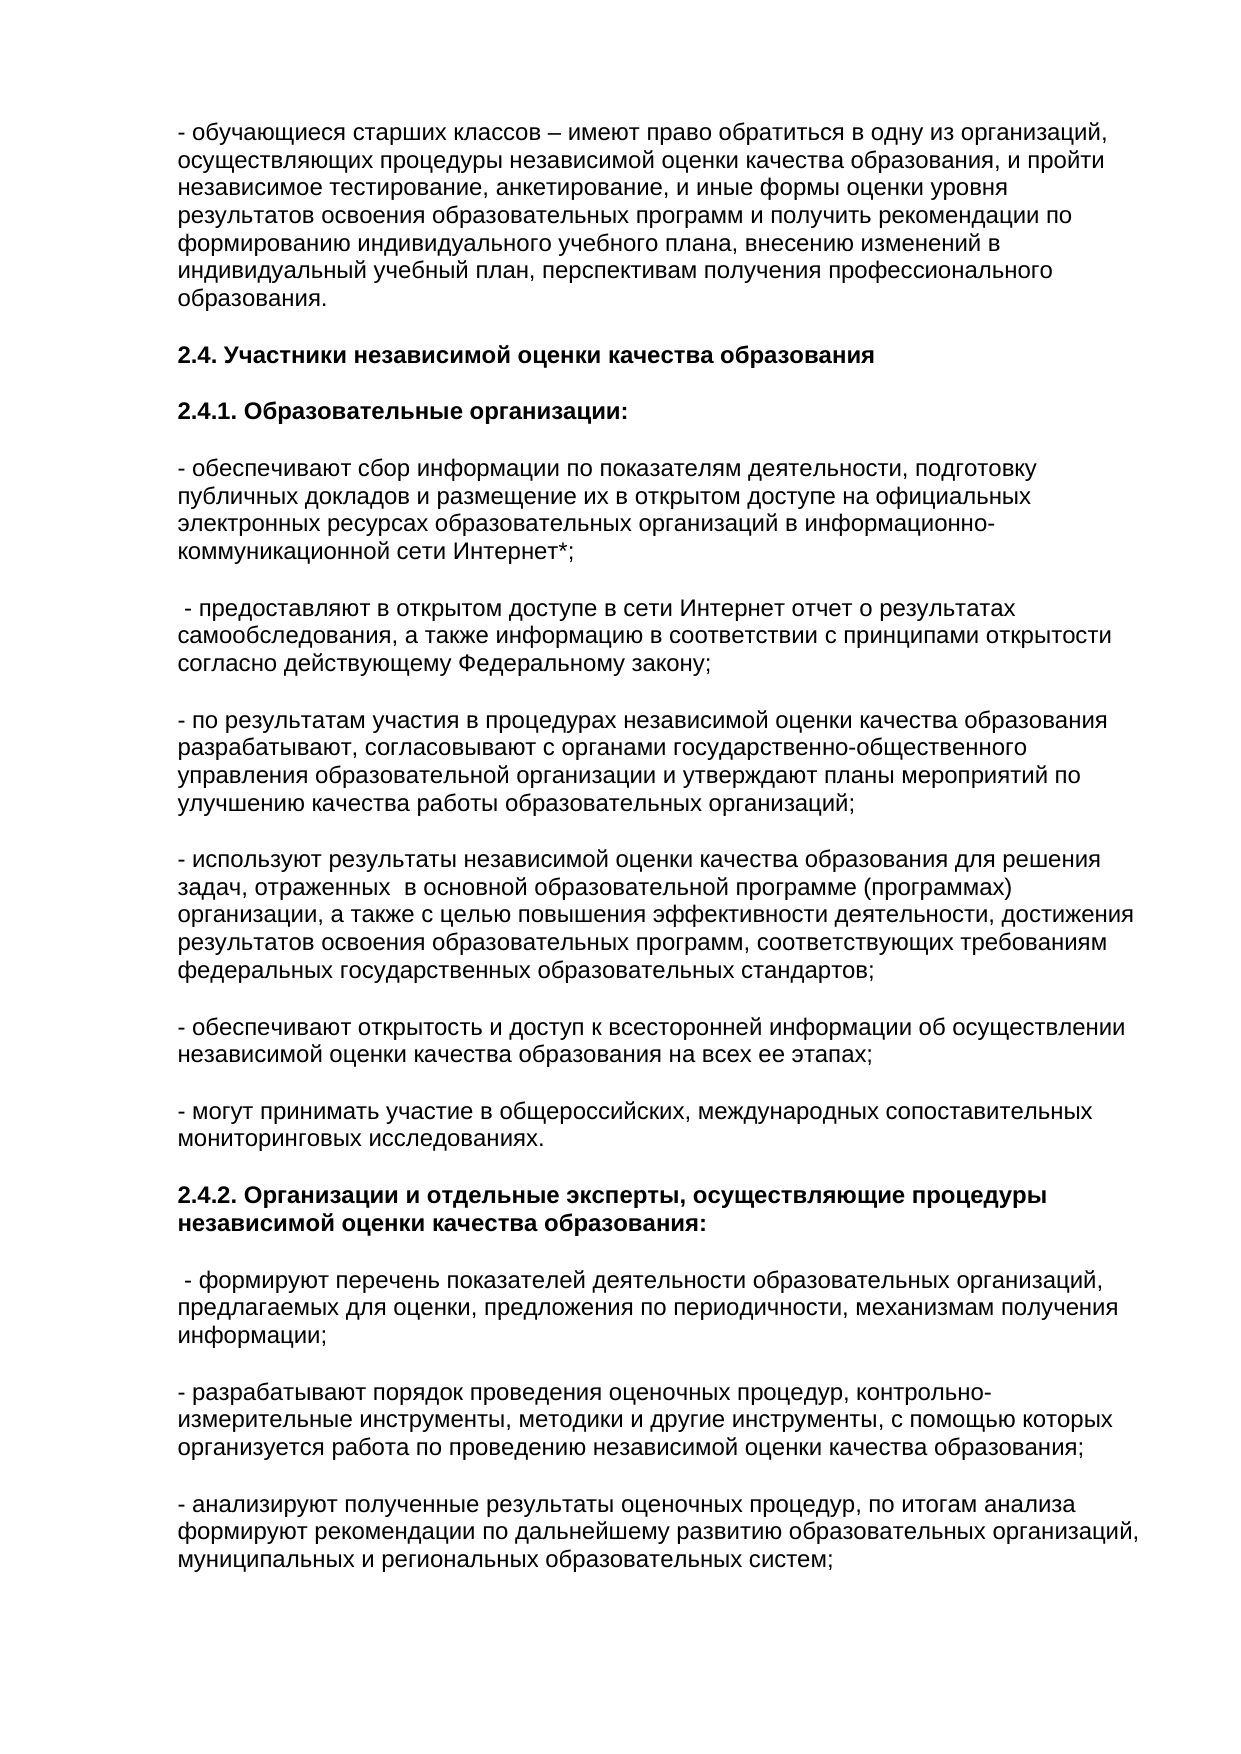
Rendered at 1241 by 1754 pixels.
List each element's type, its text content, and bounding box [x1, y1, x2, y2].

text - обеспечивают сбор информации по показателям деятельности, подготовку публичных докладов и размещение их в открытом доступе на официальных электронных ресурсах образовательных организаций в информационно-коммуникационной сети Интернет*; [177, 454, 1152, 564]
text - обеспечивают открытость и доступ к всесторонней информации об осуществлении независимой оценки качества образования на всех ее этапах; [177, 1012, 1152, 1068]
text - предоставляют в открытом доступе в сети Интернет отчет о результатах самообследования, а также информацию в соответствии с принципами открытости согласно действующему Федеральному закону; [177, 594, 1152, 676]
text - могут принимать участие в общероссийских, международных сопоставительных мониторинговых исследованиях. [177, 1097, 1152, 1152]
text 2.4.1. Образовательные организации: [177, 397, 1152, 425]
text 2.4.2. Организации и отдельные эксперты, осуществляющие процедуры независимой оценки качества образования: [177, 1181, 1152, 1236]
text - используют результаты независимой оценки качества образования для решения задач, отраженных в основной образовательной программе (программах) организации, а также с целью повышения эффективности деятельности, достижения результатов освоения образовательных программ, соответствующих требованиям федеральных государственных образовательных стандартов; [177, 845, 1152, 983]
text - формируют перечень показателей деятельности образовательных организаций, предлагаемых для оценки, предложения по периодичности, механизмам получения информации; [177, 1266, 1152, 1348]
text 2.4. Участники независимой оценки качества образования [177, 341, 1152, 368]
text - разрабатывают порядок проведения оценочных процедур, контрольно-измерительные инструменты, методики и другие инструменты, с помощью которых организуется работа по проведению независимой оценки качества образования; [177, 1377, 1152, 1460]
text - по результатам участия в процедурах независимой оценки качества образования разрабатывают, согласовывают с органами государственно-общественного управления образовательной организации и утверждают планы мероприятий по улучшению качества работы образовательных организаций; [177, 706, 1152, 816]
text - обучающиеся старших классов – имеют право обратиться в одну из организаций, осуществляющих процедуры независимой оценки качества образования, и пройти независимое тестирование, анкетирование, и иные формы оценки уровня результатов освоения образовательных программ и получить рекомендации по формированию индивидуального учебного плана, внесению изменений в индивидуальный учебный план, перспективам получения профессионального образования. [177, 118, 1152, 311]
text - анализируют полученные результаты оценочных процедур, по итогам анализа формируют рекомендации по дальнейшему развитию образовательных организаций, муниципальных и региональных образовательных систем; [177, 1489, 1152, 1572]
